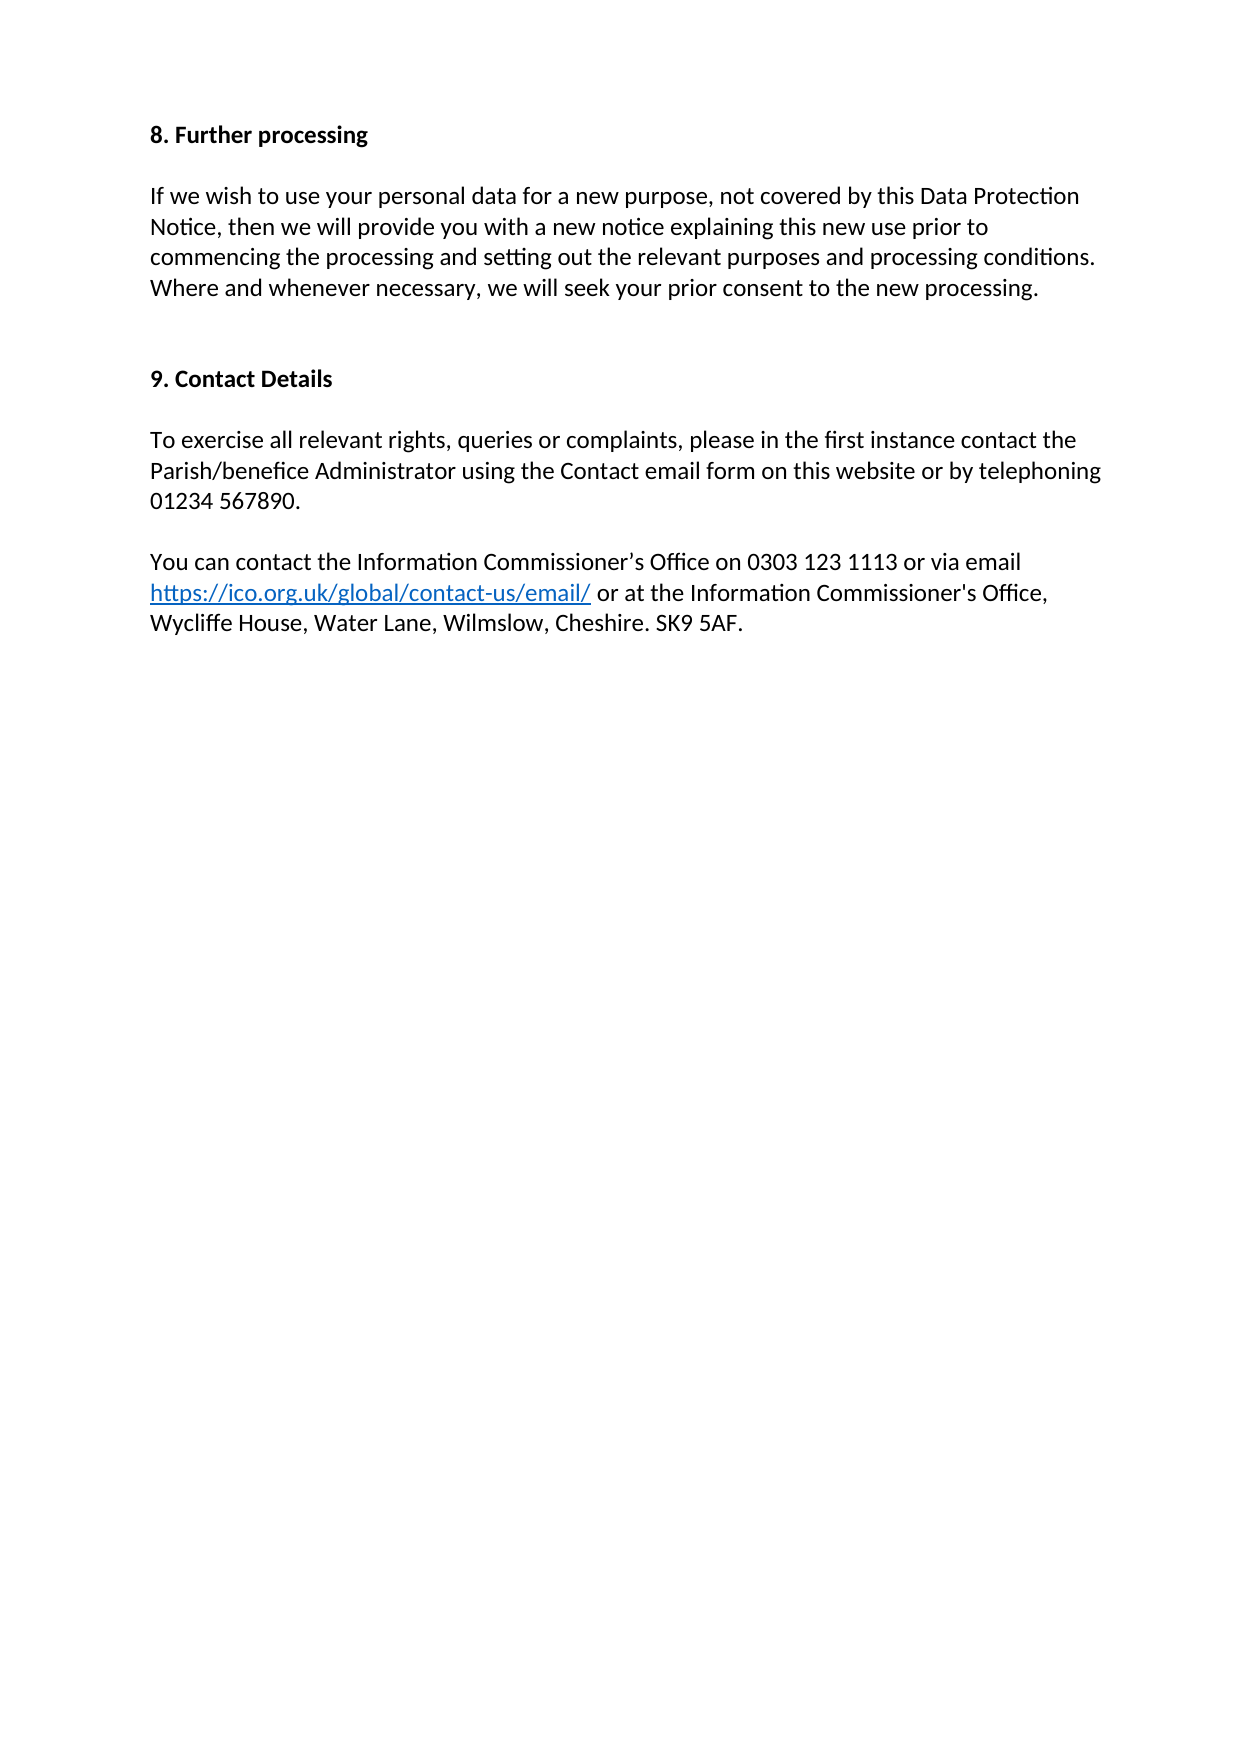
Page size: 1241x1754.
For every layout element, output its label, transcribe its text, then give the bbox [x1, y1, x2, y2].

text If we wish to use your personal data for a new purpose, not covered by this Data Protection Notice, then we will provide you with a new notice explaining this new use prior to commencing the processing and setting out the relevant purposes and processing conditions. Where and whenever necessary, we will seek your prior consent to the new processing. [150, 180, 1122, 302]
text You can contact the Information Commissioner’s Office on 0303 123 1113 or via email https://ico.org.uk/global/contact-us/email/ or at the Information Commissioner's Office, Wycliffe House, Water Lane, Wilmslow, Cheshire. SK9 5AF. [150, 546, 1122, 638]
text To exercise all relevant rights, queries or complaints, please in the first instance contact the Parish/benefice Administrator using the Contact email form on this website or by telephoning 01234 567890. [150, 424, 1122, 516]
text 9. Contact Details [150, 363, 1122, 394]
text 8. Further processing [150, 119, 1122, 150]
